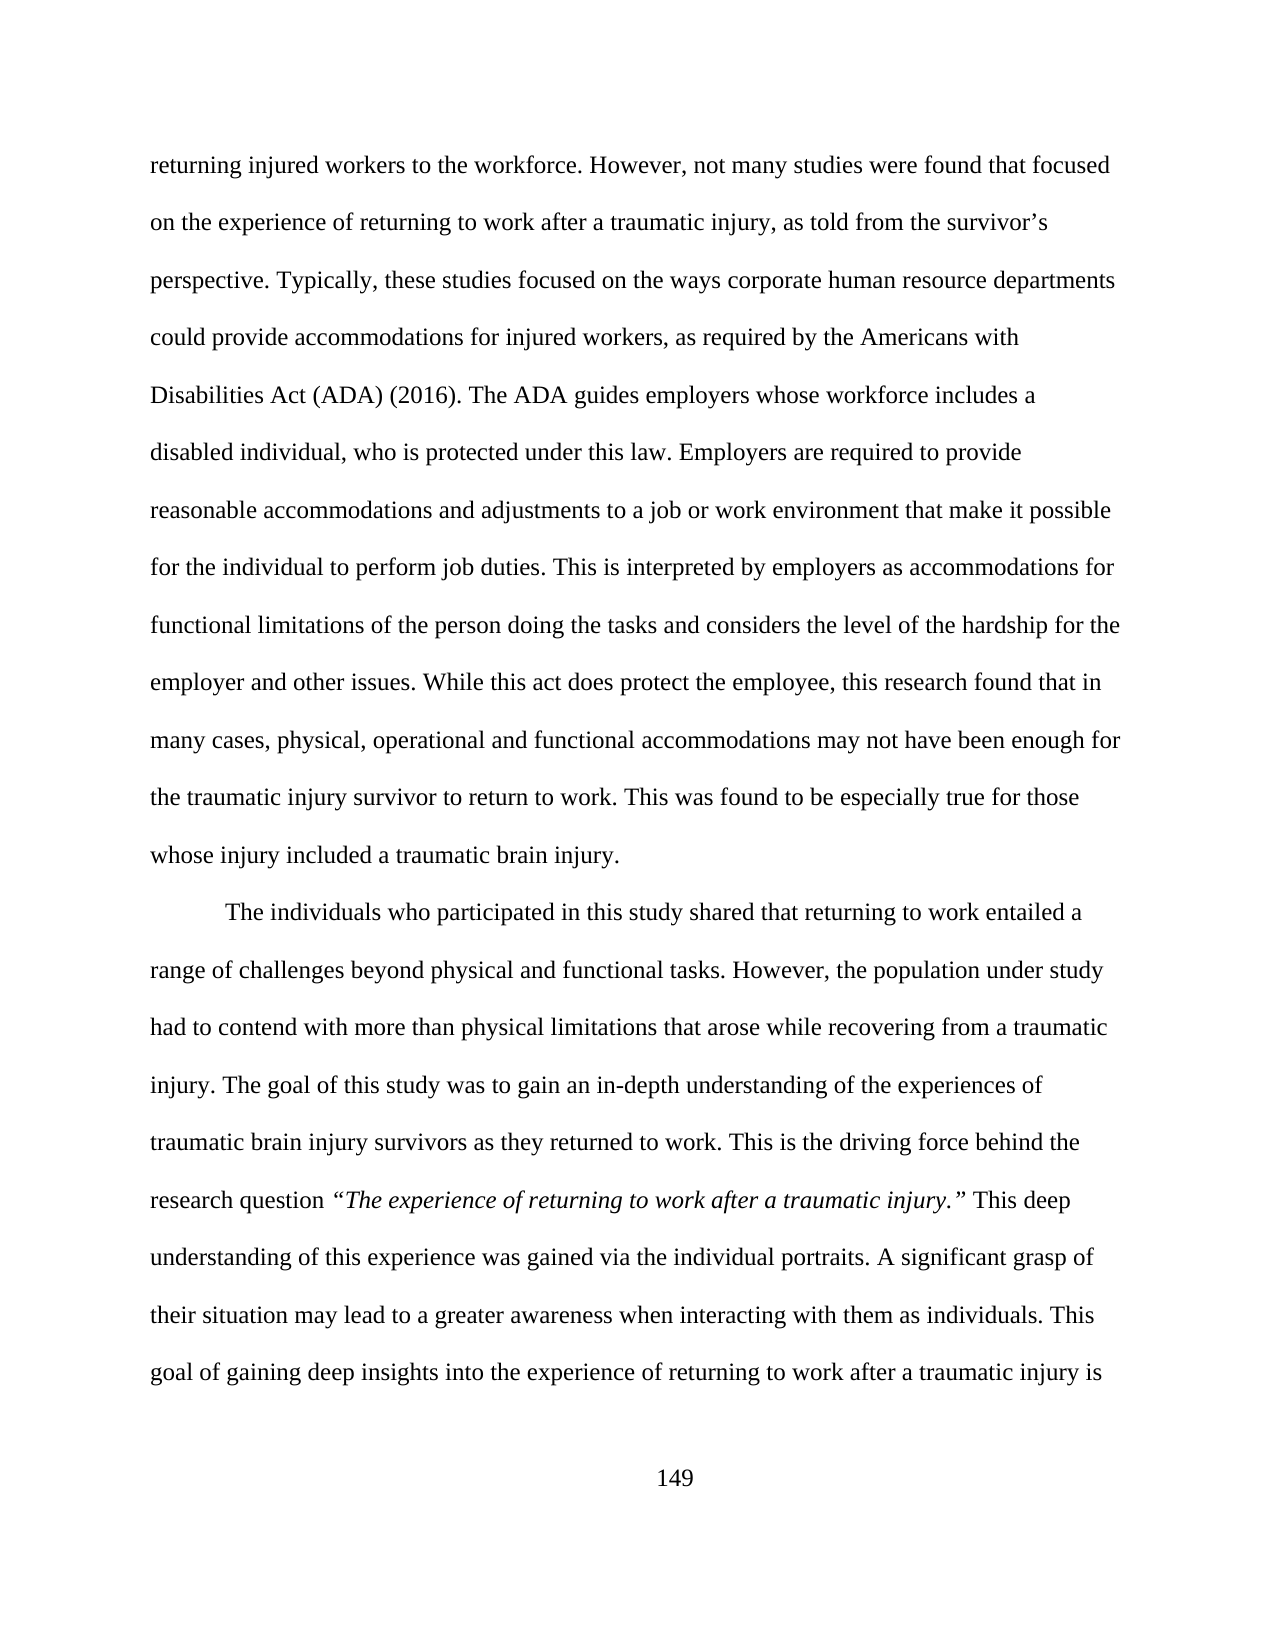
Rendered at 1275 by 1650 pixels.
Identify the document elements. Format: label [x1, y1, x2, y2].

text [150, 897, 1125, 1386]
text [150, 150, 1125, 869]
